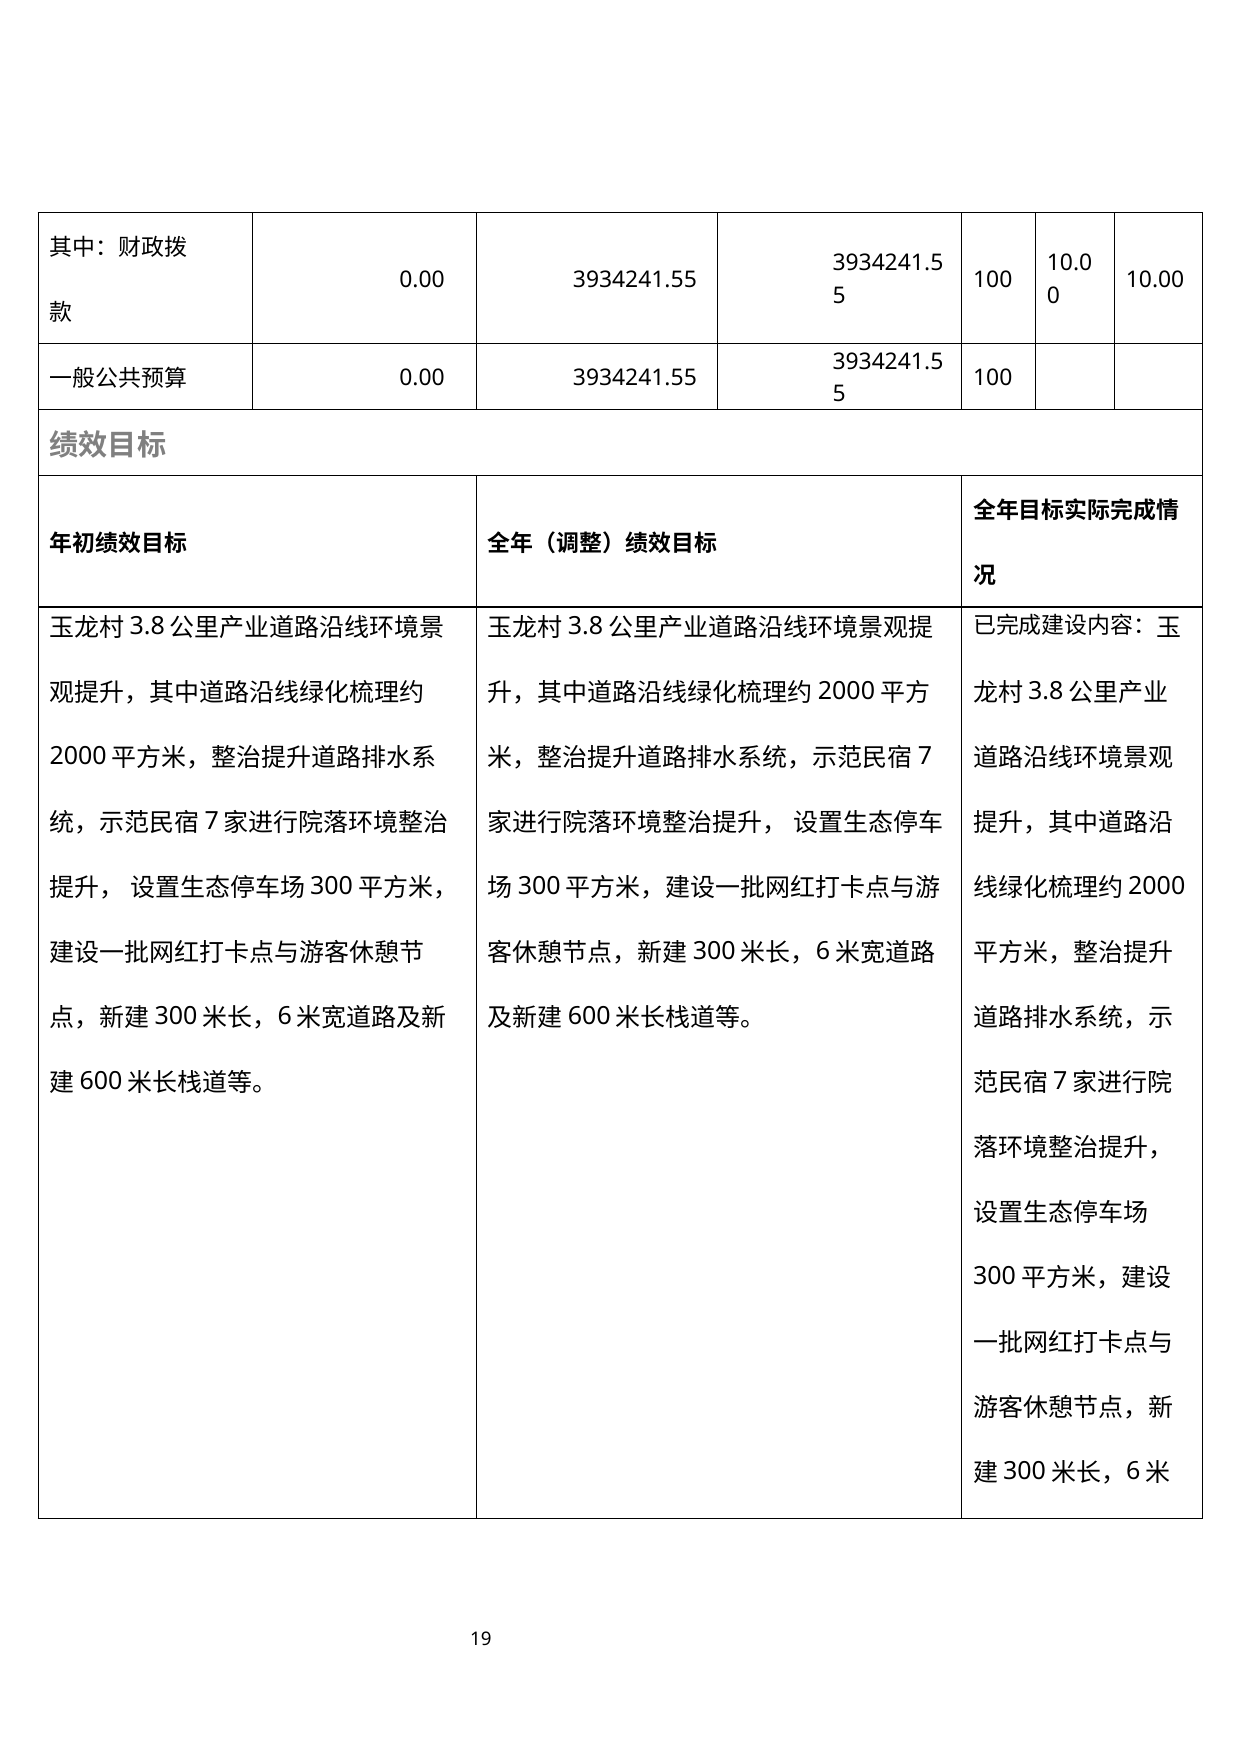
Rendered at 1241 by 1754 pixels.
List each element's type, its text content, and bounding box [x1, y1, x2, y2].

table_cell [962, 608, 1202, 1517]
table_cell [253, 213, 388, 343]
table_cell [718, 344, 821, 409]
table_cell 3934241.55 [821, 213, 961, 343]
table_cell 100 [962, 344, 1035, 409]
table_cell [1115, 344, 1202, 409]
table_cell 0.00 [388, 213, 476, 343]
table_cell 全年（调整）绩效目标 [477, 476, 961, 606]
table_cell 0.00 [388, 344, 476, 409]
table_cell 全年目标实际完成情况 [962, 476, 1202, 606]
table_cell [477, 213, 561, 343]
table_cell [1036, 344, 1114, 409]
table_cell 3934241.55 [561, 213, 717, 343]
table_cell 10.00 [1036, 213, 1114, 343]
table_cell 绩效目标 [39, 410, 1202, 475]
table_cell 100 [962, 213, 1035, 343]
table_cell 一般公共预算 [39, 344, 214, 409]
table_cell [215, 344, 252, 409]
table_cell 3934241.55 [561, 344, 717, 409]
table_cell [477, 344, 561, 409]
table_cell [477, 608, 961, 1517]
table_cell [253, 344, 388, 409]
table_cell [718, 213, 821, 343]
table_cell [39, 608, 476, 1517]
table_cell 其中：财政拨款 [39, 213, 214, 343]
table_cell 3934241.55 [821, 344, 961, 409]
table_cell 年初绩效目标 [39, 476, 476, 606]
table_cell 10.00 [1115, 213, 1202, 343]
table_cell [215, 213, 252, 343]
